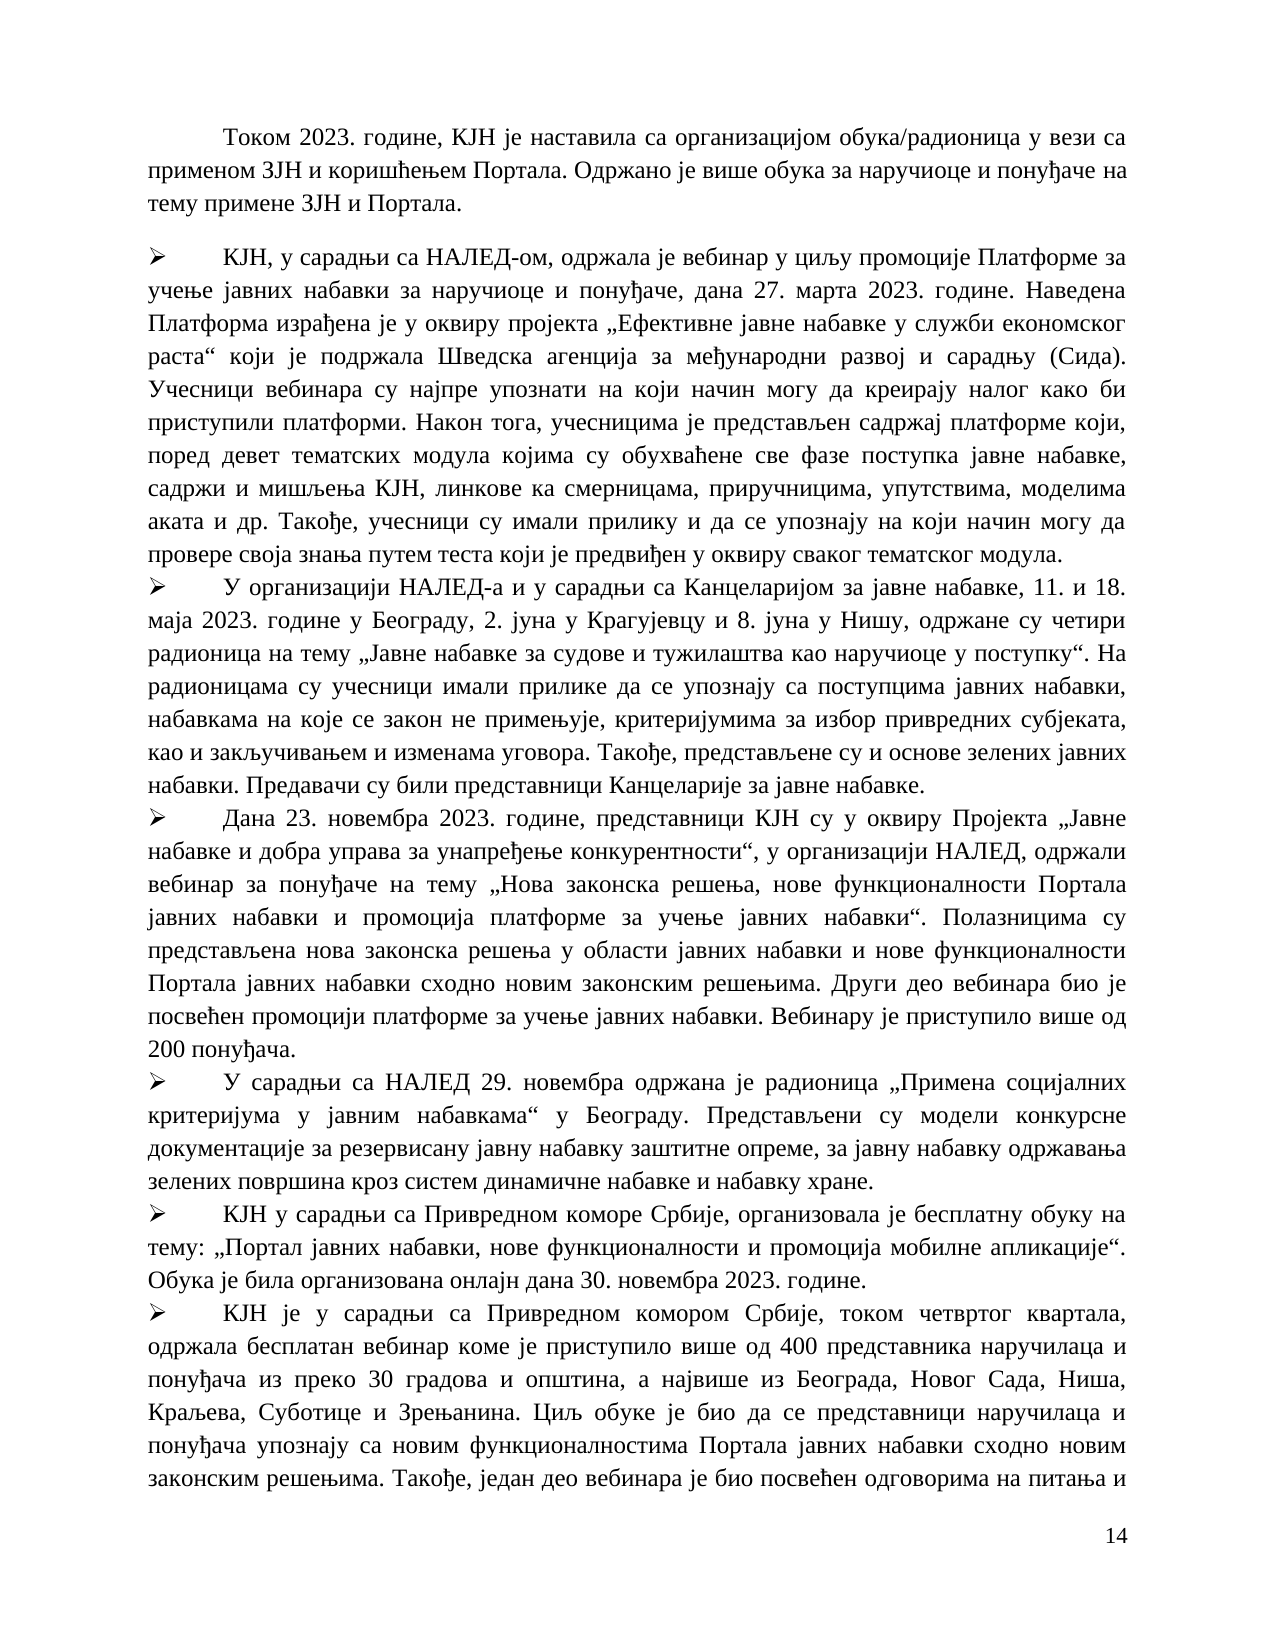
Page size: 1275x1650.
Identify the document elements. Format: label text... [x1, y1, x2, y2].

text Током 2023. године, КЈН је наставила са организацијом обука/радионица у вези са применом ЗЈН и коришћењем Портала. Одржано је више обука за наручиоце и понуђаче на тему примене ЗЈН и Портала. [148, 122, 1127, 217]
list Дана 23. новембра 2023. године, представници КЈН су у оквиру Пројекта „Јавне набавке и добра управа за унапређење конкурентности“, у организацији НАЛЕД, одржали вебинар за понуђаче на тему „Нова законска решења, нове функционалности Портала јавних набавки и промоција платформе за учење јавних набавки“. Полазницима су представљена нова законска решења у области јавних набавки и нове функционалности Портала јавних набавки сходно новим законским решењима. Други део вебинара био је посвећен промоцији платформе за учење јавних набавки. Вебинару је приступило више од 200 понуђача. [148, 803, 1127, 1063]
list У сарадњи са НАЛЕД 29. новембра одржана је радионица „Примена социјалних критеријума у јавним набавкама“ у Београду. Представљени су модели конкурсне документације за резервисану јавну набавку заштитне опреме, за јавну набавку одржавања зелених површина кроз систем динамичне набавке и набавку хране. [148, 1067, 1127, 1195]
list У организацији НАЛЕД-а и у сарадњи са Канцеларијом за јавне набавке, 11. и 18. маја 2023. године у Београду, 2. јуна у Крагујевцу и 8. јуна у Нишу, одржане су четири радионица на тему „Јавне набавке за судове и тужилаштва као наручиоце у поступку“. На радионицама су учесници имали прилике да се упознају са поступцима јавних набавки, набавкама на које се закон не примењује, критеријумима за избор привредних субјеката, као и закључивањем и изменама уговора. Такође, представљене су и основе зелених јавних набавки. Предавачи су били представници Канцеларије за јавне набавке. [148, 572, 1127, 799]
list КЈН, у сарадњи са НАЛЕД-ом, одржала је вебинар у циљу промоције Платформе за учење јавних набавки за наручиоце и понуђаче, дана 27. марта 2023. године. Наведена Платформа израђена је у оквиру пројекта „Ефективне јавне набавке у служби економског раста“ који је подржала Шведска агенција за међународни развој и сарадњу (Сида). Учесници вебинара су најпре упознати на који начин могу да креирају налог како би приступили платформи. Након тога, учесницима је представљен садржај платформе који, поред девет тематских модула којима су обухваћене све фазе поступка јавне набавке, садржи и мишљења КЈН, линкове ка смерницама, приручницима, упутствима, моделима аката и др. Такође, учесници су имали прилику и да се упознају на који начин могу да провере своја знања путем теста који је предвиђен у оквиру сваког тематског модула. [148, 242, 1127, 568]
list КЈН у сарадњи са Привредном коморе Србије, организовала је бесплатну обуку на тему: „Портал јавних набавки, нове функционалности и промоција мобилне апликације“. Обука је била организована онлајн дана 30. новембра 2023. године. [148, 1199, 1127, 1294]
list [148, 1298, 1127, 1492]
